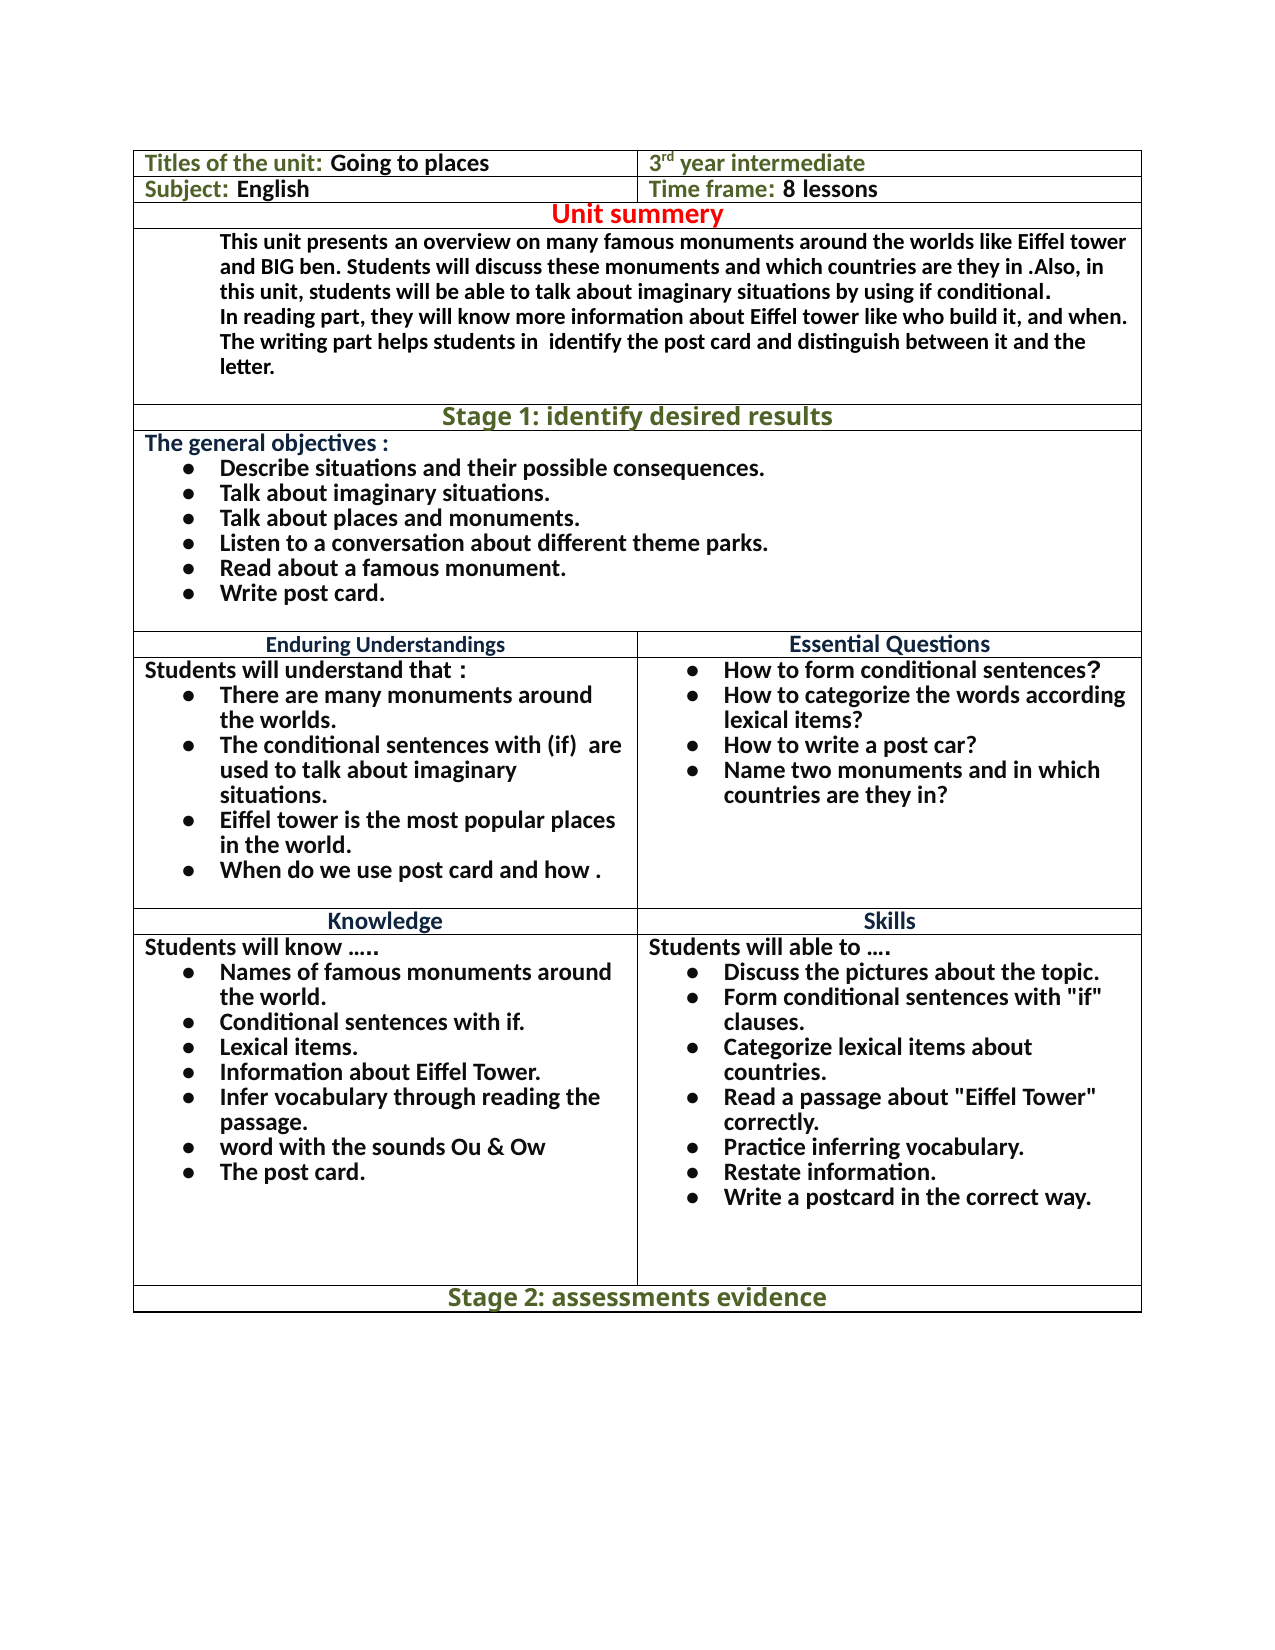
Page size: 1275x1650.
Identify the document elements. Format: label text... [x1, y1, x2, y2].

table_cell Stage 2: assessments evidence [134, 1286, 1141, 1311]
table_cell Students will understand that : There are many monuments around the worlds. The conditional sentences with (if) are used to talk about imaginary situations. Eiffel tower is the most popular places in the world. When do we use post card and how . [134, 658, 637, 908]
table_header 3rd year intermediate [638, 151, 1141, 176]
table_cell Essential Questions [638, 632, 1141, 657]
table_cell Students will know ….. Names of famous monuments around the world. Conditional sentences with if. Lexical items. Information about Eiffel Tower. Infer vocabulary through reading the passage. word with the sounds Ou & Ow The post card. [134, 935, 637, 1285]
table_cell How to form conditional sentences? How to categorize the words according lexical items? How to write a post car? Name two monuments and in which countries are they in? [638, 658, 1141, 908]
table_cell Time frame: 8 lessons [638, 177, 1141, 202]
table_cell Students will able to …. Discuss the pictures about the topic. Form conditional sentences with "if" clauses. Categorize lexical items about countries. Read a passage about "Eiffel Tower" correctly. Practice inferring vocabulary. Restate information. Write a postcard in the correct way. [638, 935, 1141, 1285]
table_cell Stage 1: identify desired results [134, 405, 1141, 430]
table_cell The general objectives : Describe situations and their possible consequences. Talk about imaginary situations. Talk about places and monuments. Listen to a conversation about different theme parks. Read about a famous monument. Write post card. [134, 431, 1141, 631]
table_cell Enduring Understandings [134, 632, 637, 657]
table_cell This unit presents an overview on many famous monuments around the worlds like Eiffel tower and BIG ben. Students will discuss these monuments and which countries are they in .Also, in this unit, students will be able to talk about imaginary situations by using if conditional. In reading part, they will know more information about Eiffel tower like who build it, and when. The writing part helps students in identify the post card and distinguish between it and the letter. [134, 229, 1141, 404]
table_cell Subject: English [134, 177, 637, 202]
table_header Titles of the unit: Going to places [134, 151, 637, 176]
table_cell Skills [638, 909, 1141, 934]
table_cell Unit summery [134, 203, 1141, 228]
table_cell Knowledge [134, 909, 637, 934]
